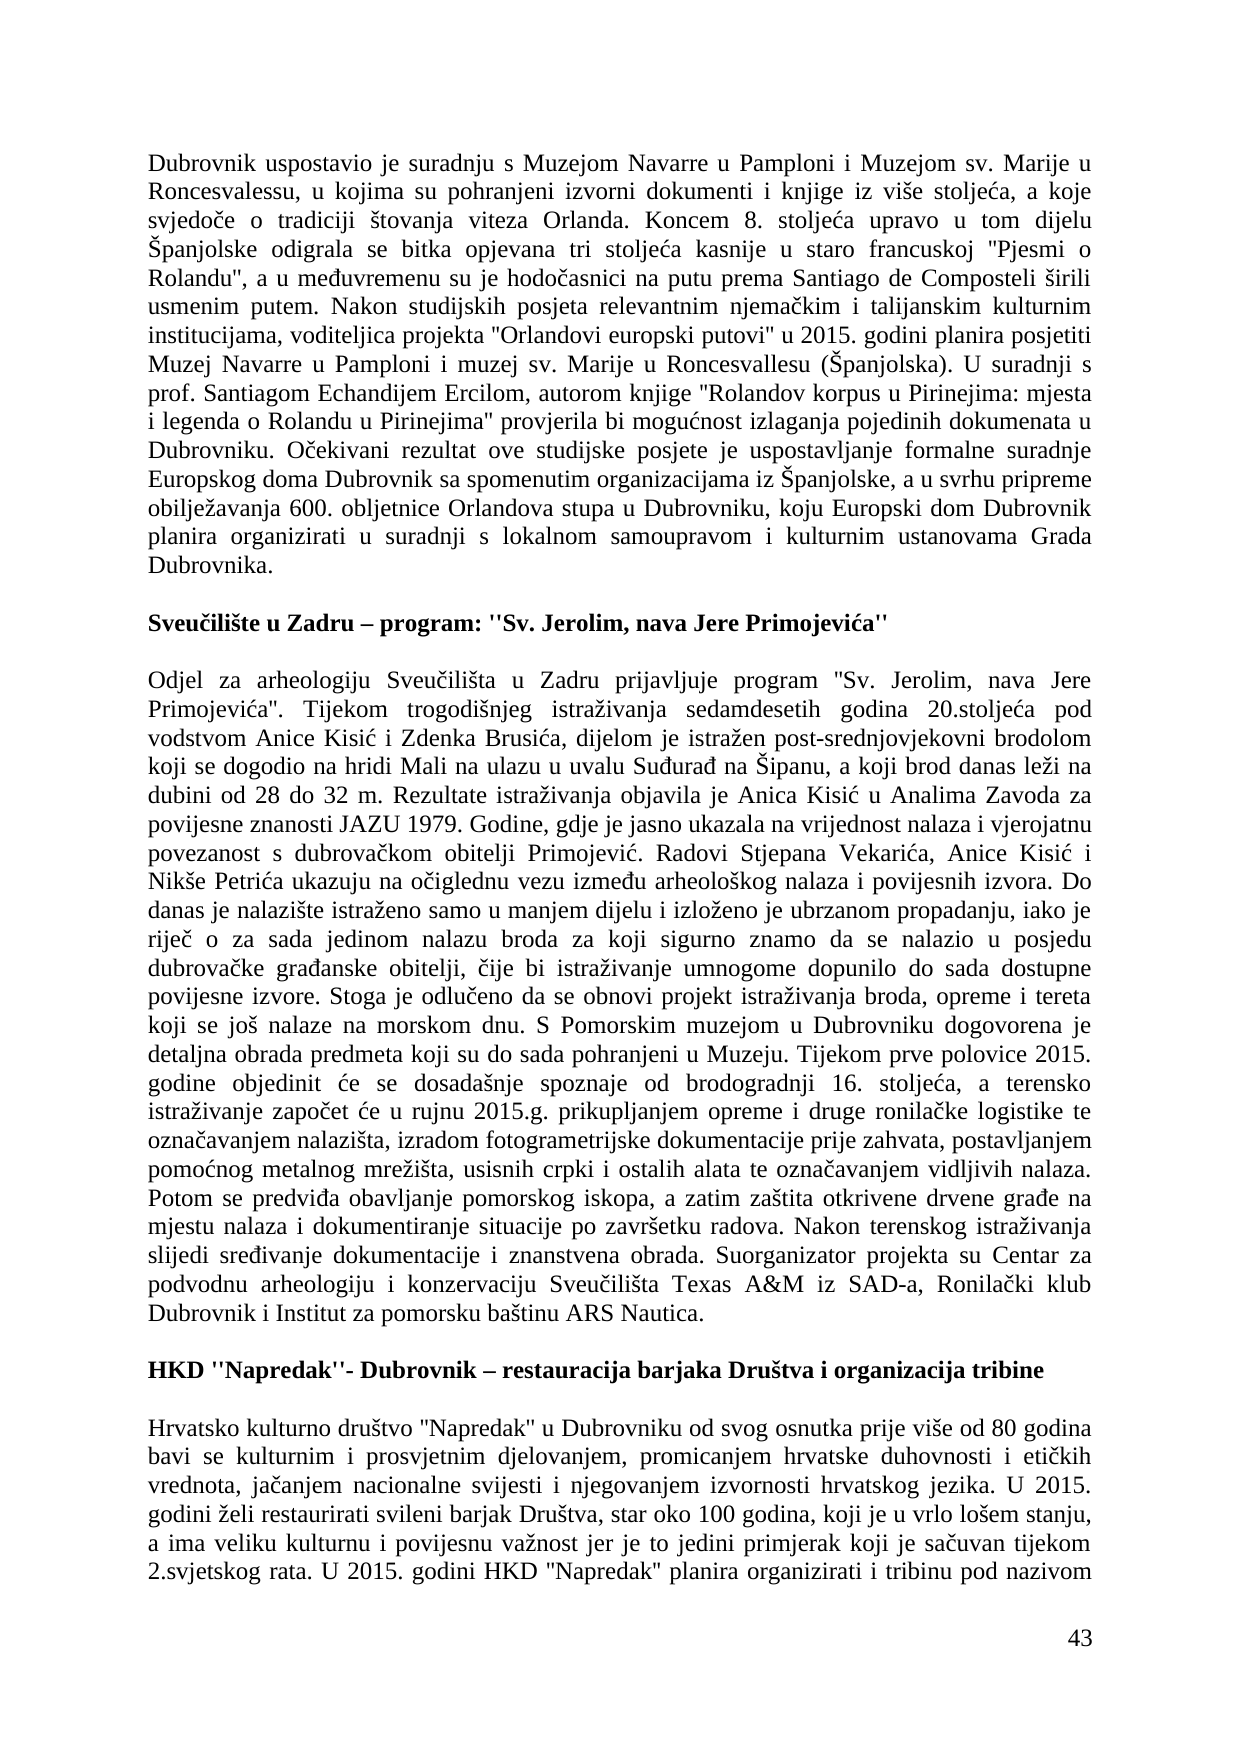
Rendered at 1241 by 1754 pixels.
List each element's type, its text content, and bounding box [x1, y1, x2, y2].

text Odjel za arheologiju Sveučilišta u Zadru prijavljuje program ''Sv. Jerolim, nava Jere Primojevića''. Tijekom trogodišnjeg istraživanja sedamdesetih godina 20.stoljeća pod vodstvom Anice Kisić i Zdenka Brusića, dijelom je istražen post-srednjovjekovni brodolom koji se dogodio na hridi Mali na ulazu u uvalu Suđurađ na Šipanu, a koji brod danas leži na dubini od 28 do 32 m. Rezultate istraživanja objavila je Anica Kisić u Analima Zavoda za povijesne znanosti JAZU 1979. Godine, gdje je jasno ukazala na vrijednost nalaza i vjerojatnu povezanost s dubrovačkom obitelji Primojević. Radovi Stjepana Vekarića, Anice Kisić i Nikše Petrića ukazuju na očiglednu vezu između arheološkog nalaza i povijesnih izvora. Do danas je nalazište istraženo samo u manjem dijelu i izloženo je ubrzanom propadanju, iako je riječ o za sada jedinom nalazu broda za koji sigurno znamo da se nalazio u posjedu dubrovačke građanske obitelji, čije bi istraživanje umnogome dopunilo do sada dostupne povijesne izvore. Stoga je odlučeno da se obnovi projekt istraživanja broda, opreme i tereta koji se još nalaze na morskom dnu. S Pomorskim muzejom u Dubrovniku dogovorena je detaljna obrada predmeta koji su do sada pohranjeni u Muzeju. Tijekom prve polovice 2015. godine objedinit će se dosadašnje spoznaje od brodogradnji 16. stoljeća, a terensko istraživanje započet će u rujnu 2015.g. prikupljanjem opreme i druge ronilačke logistike te označavanjem nalazišta, izradom fotogrametrijske dokumentacije prije zahvata, postavljanjem pomoćnog metalnog mrežišta, usisnih crpki i ostalih alata te označavanjem vidljivih nalaza. Potom se predviđa obavljanje pomorskog iskopa, a zatim zaštita otkrivene drvene građe na mjestu nalaza i dokumentiranje situacije po završetku radova. Nakon terenskog istraživanja slijedi sređivanje dokumentacije i znanstvena obrada. Suorganizator projekta su Centar za podvodnu arheologiju i konzervaciju Sveučilišta Texas A&M iz SAD-a, Ronilački klub Dubrovnik i Institut za pomorsku baštinu ARS Nautica. [148, 665, 1093, 1326]
text HKD ''Napredak''- Dubrovnik – restauracija barjaka Društva i organizacija tribine [148, 1355, 1093, 1384]
text Sveučilište u Zadru – program: ''Sv. Jerolim, nava Jere Primojevića'' [148, 608, 1093, 636]
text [148, 148, 1093, 579]
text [148, 1413, 1093, 1585]
